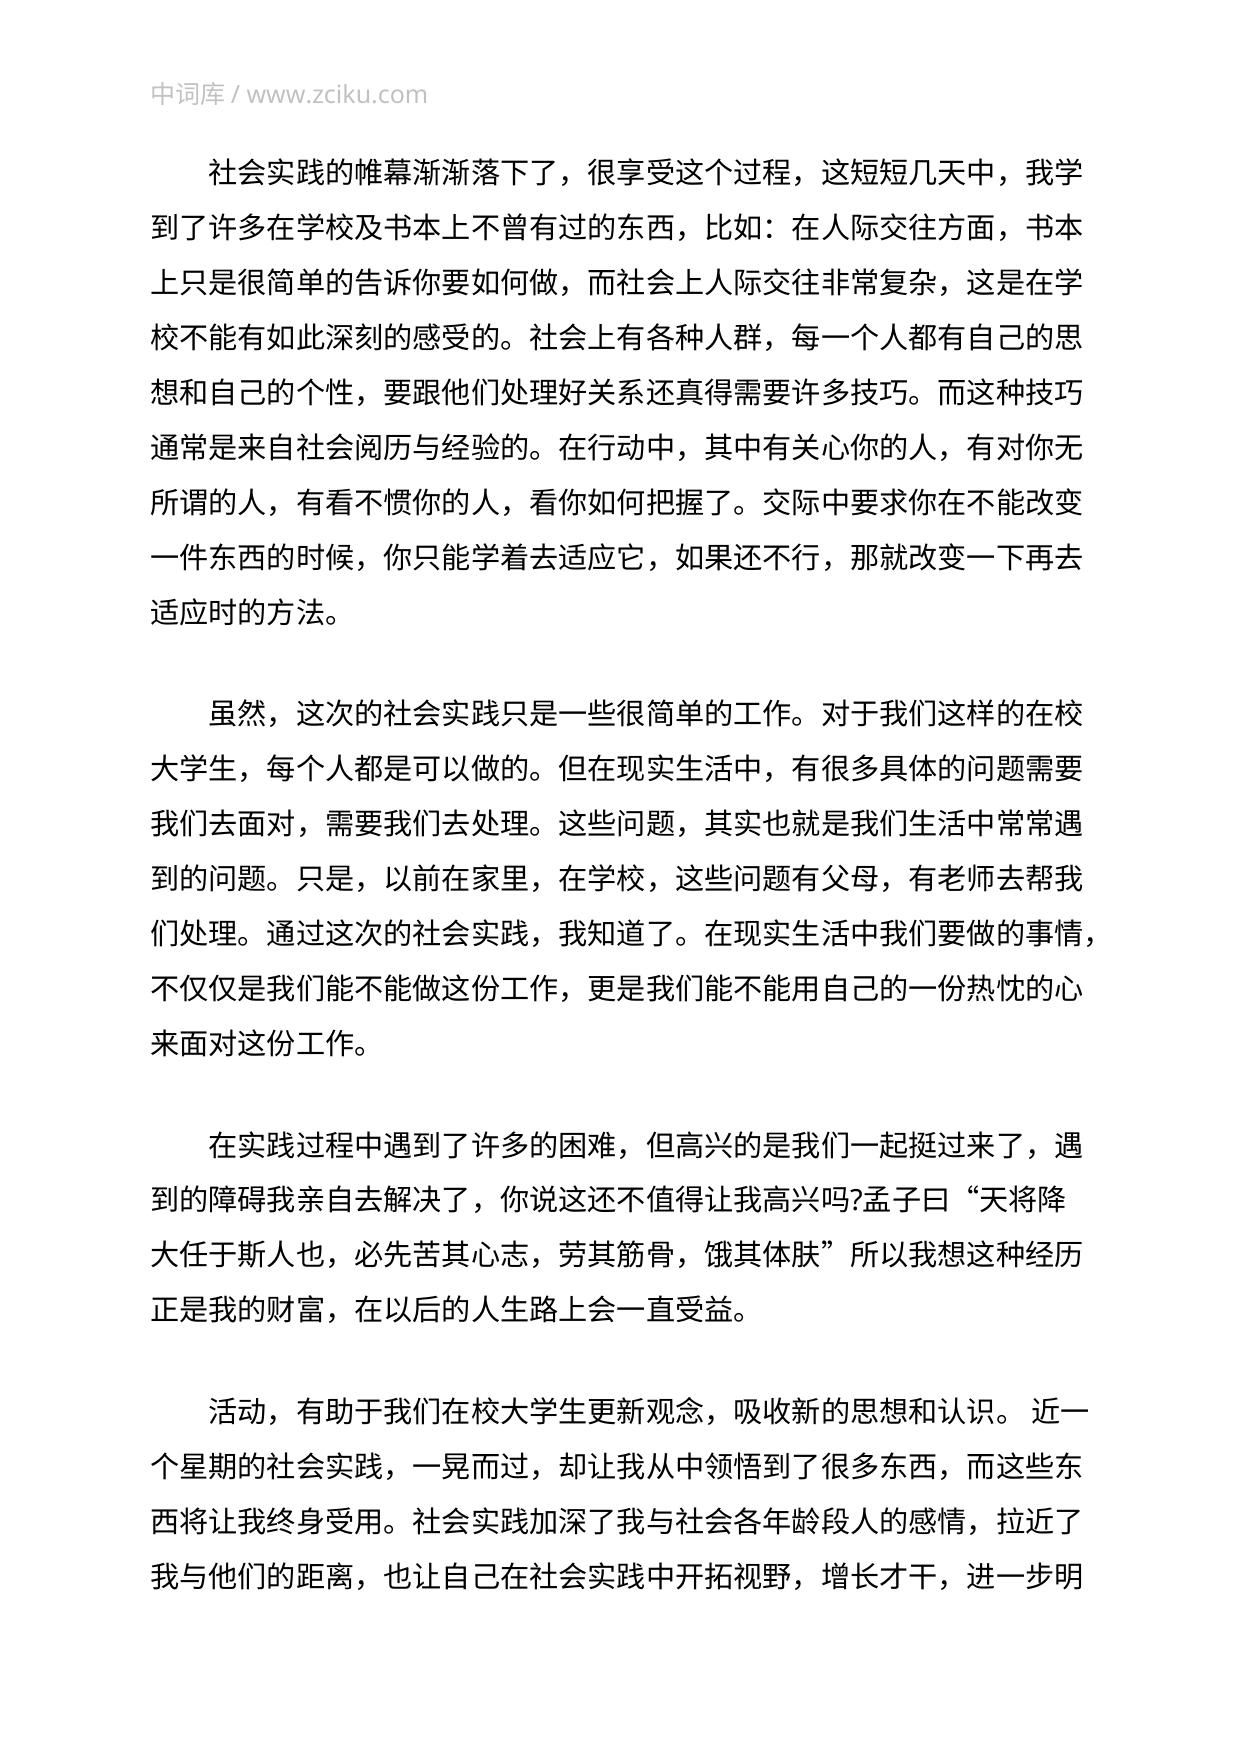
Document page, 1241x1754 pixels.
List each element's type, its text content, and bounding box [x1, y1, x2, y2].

text 社会实践的帷幕渐渐落下了，很享受这个过程，这短短几天中，我学到了许多在学校及书本上不曾有过的东西，比如：在人际交往方面，书本上只是很简单的告诉你要如何做，而社会上人际交往非常复杂，这是在学校不能有如此深刻的感受的。社会上有各种人群，每一个人都有自己的思想和自己的个性，要跟他们处理好关系还真得需要许多技巧。而这种技巧通常是来自社会阅历与经验的。在行动中，其中有关心你的人，有对你无所谓的人，有看不惯你的人，看你如何把握了。交际中要求你在不能改变一件东西的时候，你只能学着去适应它，如果还不行，那就改变一下再去适应时的方法。 [150, 150, 1090, 631]
text 在实践过程中遇到了许多的困难，但高兴的是我们一起挺过来了，遇到的障碍我亲自去解决了，你说这还不值得让我高兴吗?孟子曰“天将降大任于斯人也，必先苦其心志，劳其筋骨，饿其体肤”所以我想这种经历正是我的财富，在以后的人生路上会一直受益。 [150, 1122, 1090, 1329]
text 虽然，这次的社会实践只是一些很简单的工作。对于我们这样的在校大学生，每个人都是可以做的。但在现实生活中，有很多具体的问题需要我们去面对，需要我们去处理。这些问题，其实也就是我们生活中常常遇到的问题。只是，以前在家里，在学校，这些问题有父母，有老师去帮我们处理。通过这次的社会实践，我知道了。在现实生活中我们要做的事情，不仅仅是我们能不能做这份工作，更是我们能不能用自己的一份热忱的心来面对这份工作。 [150, 691, 1090, 1063]
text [150, 1389, 1090, 1596]
